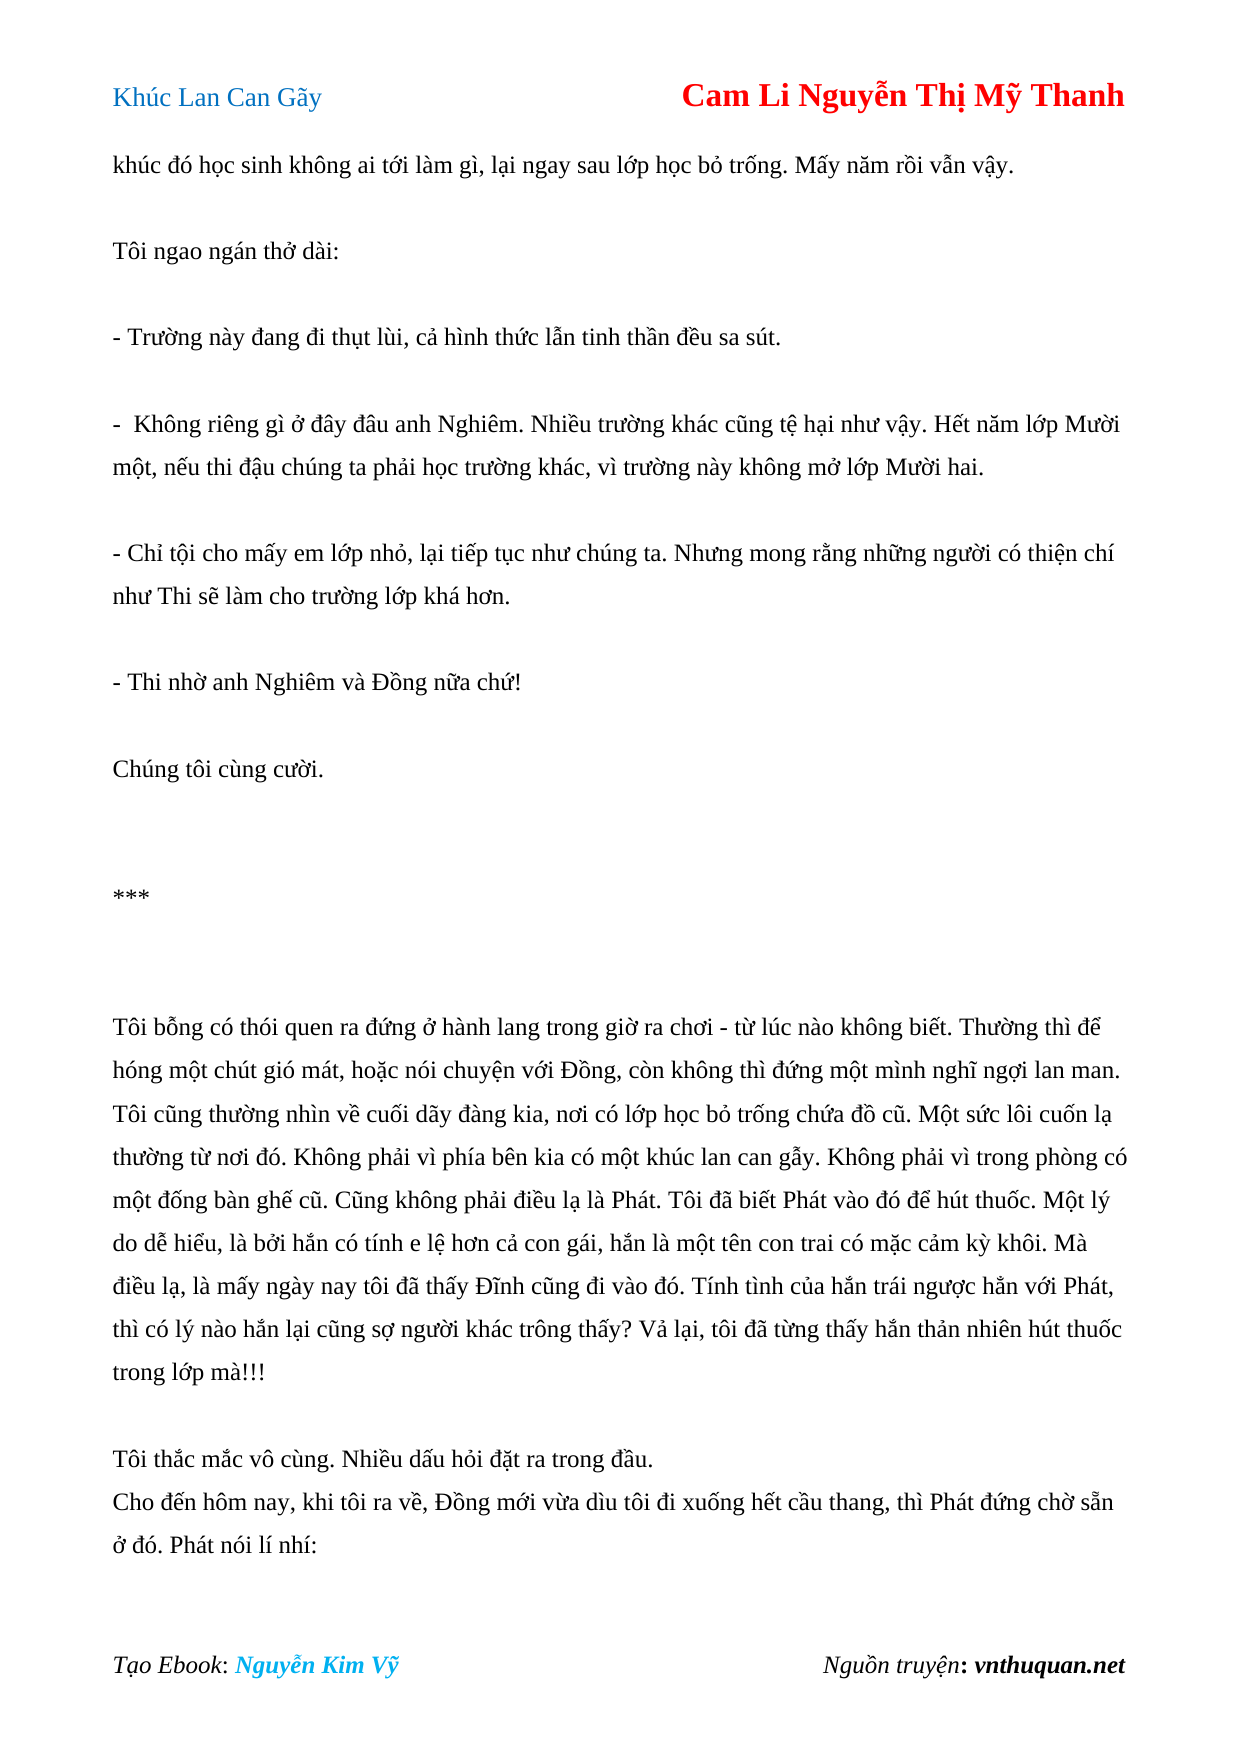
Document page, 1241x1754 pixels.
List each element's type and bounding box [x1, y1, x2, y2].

text [112, 150, 1128, 1602]
